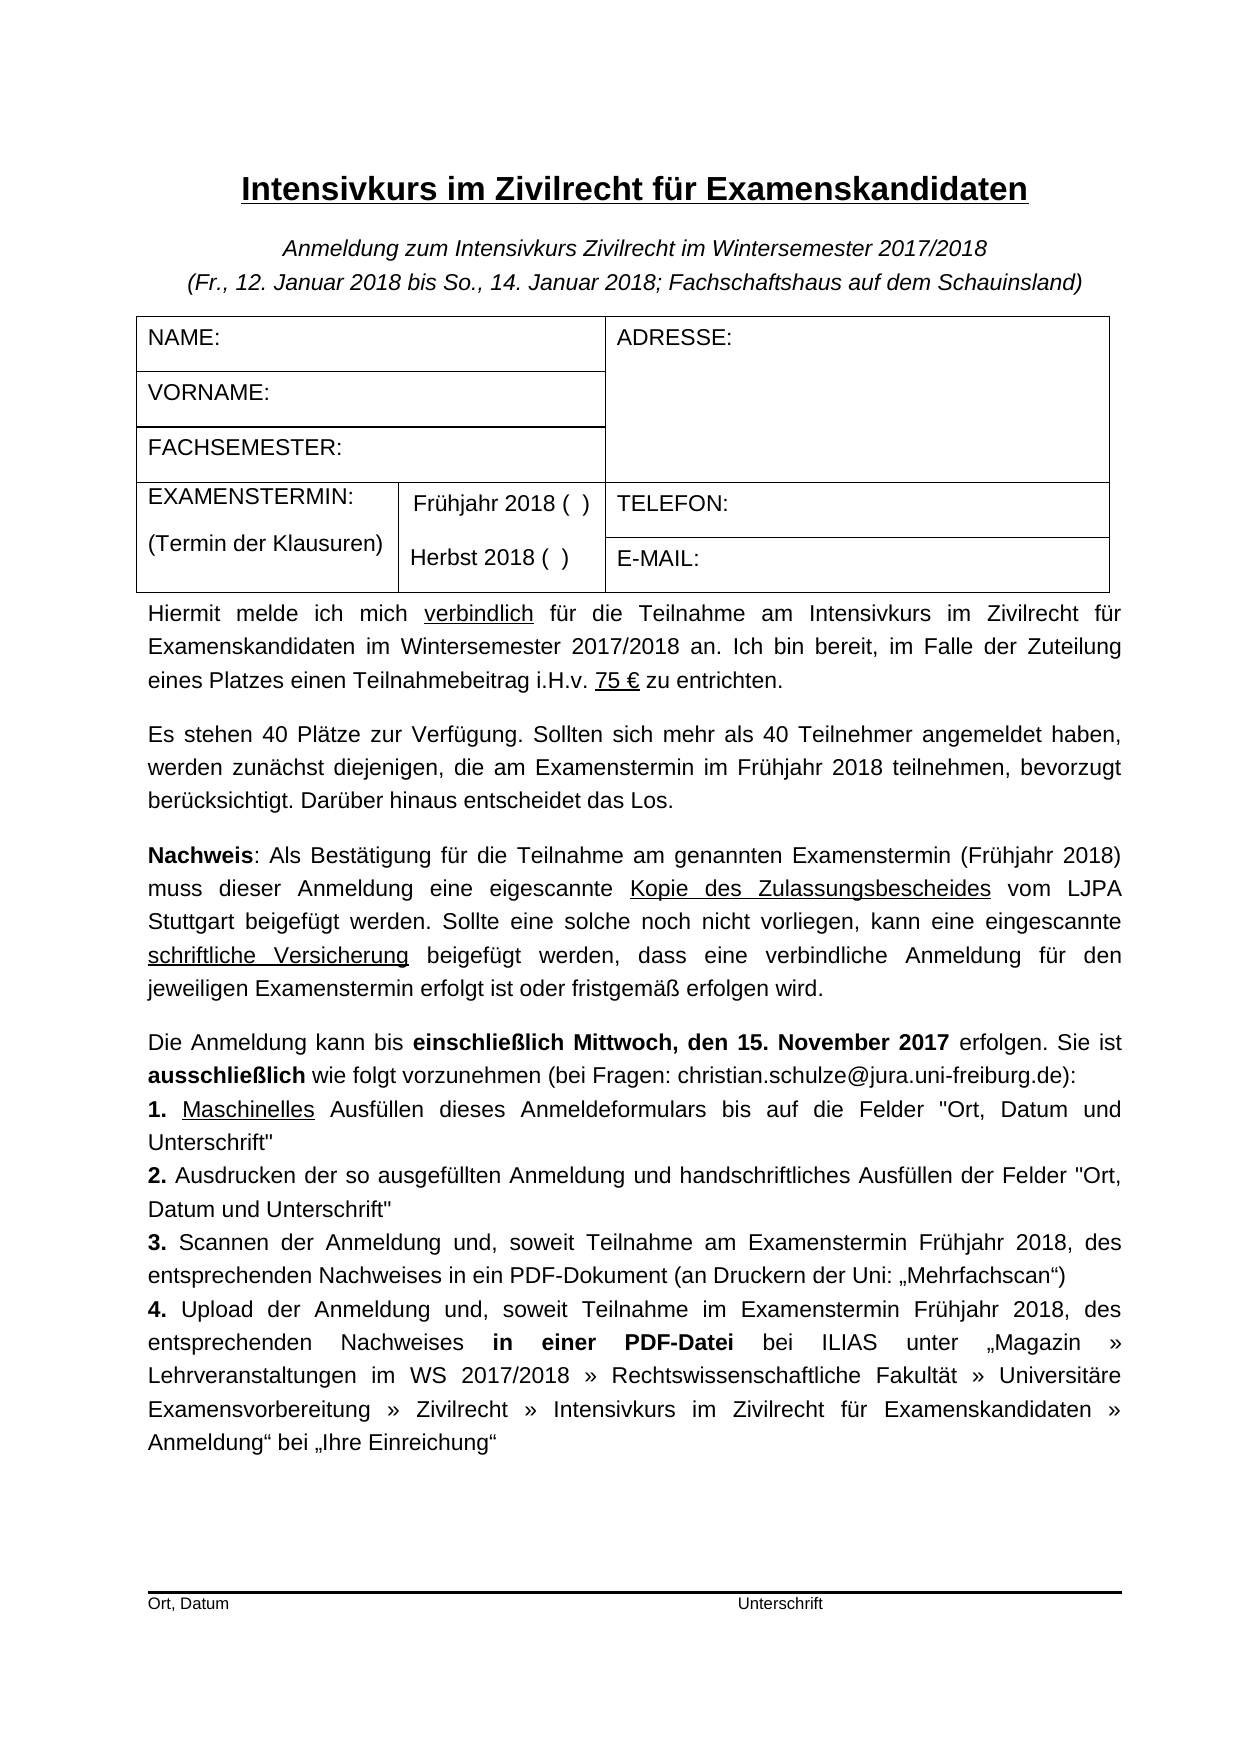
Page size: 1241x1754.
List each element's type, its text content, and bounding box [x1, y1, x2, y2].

text Die Anmeldung kann bis einschließlich Mittwoch, den 15. November 2017 erfolgen. Sie ist ausschließlich wie folgt vorzunehmen (bei Fragen: christian.schulze@jura.uni-freiburg.de): [148, 1022, 1122, 1089]
text Intensivkurs im Zivilrecht für Examenskandidaten [148, 169, 1122, 208]
table_cell EXAMENSTERMIN: (Termin der Klausuren) [137, 483, 398, 592]
text (Fr., 12. Januar 2018 bis So., 14. Januar 2018; Fachschaftshaus auf dem Schauinsland) [148, 262, 1122, 295]
text 4. Upload der Anmeldung und, soweit Teilnahme im Examenstermin Frühjahr 2018, des entsprechenden Nachweises in einer PDF-Datei bei ILIAS unter „Magazin » Lehrveranstaltungen im WS 2017/2018 » Rechtswissenschaftliche Fakultät » Universitäre Examensvorbereitung » Zivilrecht » Intensivkurs im Zivilrecht für Examenskandidaten » Anmeldung“ bei „Ihre Einreichung“ [148, 1289, 1122, 1456]
text 2. Ausdrucken der so ausgefüllten Anmeldung und handschriftliches Ausfüllen der Felder "Ort, Datum und Unterschrift" [148, 1156, 1122, 1222]
text 1. Maschinelles Ausfüllen dieses Anmeldeformulars bis auf die Felder "Ort, Datum und Unterschrift" [148, 1089, 1122, 1156]
text Es stehen 40 Plätze zur Verfügung. Sollten sich mehr als 40 Teilnehmer angemeldet haben, werden zunächst diejenigen, die am Examenstermin im Frühjahr 2018 teilnehmen, bevorzugt berücksichtigt. Darüber hinaus entscheidet das Los. [148, 714, 1122, 814]
table_cell Frühjahr 2018 ( ) Herbst 2018 ( ) [399, 483, 605, 592]
table_cell E-MAIL: [606, 538, 1109, 592]
text Hiermit melde ich mich verbindlich für die Teilnahme am Intensivkurs im Zivilrecht für Examenskandidaten im Wintersemester 2017/2018 an. Ich bin bereit, im Falle der Zuteilung eines Platzes einen Teilnahmebeitrag i.H.v. 75 € zu entrichten. [148, 593, 1122, 693]
text Ort, Datum Unterschrift [148, 1594, 1122, 1613]
table_header NAME: [137, 317, 605, 371]
table_cell FACHSEMESTER: [137, 428, 605, 482]
table_header ADRESSE: [606, 317, 1109, 482]
table_cell TELEFON: [606, 483, 1109, 537]
text 3. Scannen der Anmeldung und, soweit Teilnahme am Examenstermin Frühjahr 2018, des entsprechenden Nachweises in ein PDF-Dokument (an Druckern der Uni: „Mehrfachscan“) [148, 1222, 1122, 1289]
table_cell VORNAME: [137, 372, 605, 426]
text Anmeldung zum Intensivkurs Zivilrecht im Wintersemester 2017/2018 [148, 228, 1122, 262]
text Nachweis: Als Bestätigung für die Teilnahme am genannten Examenstermin (Frühjahr 2018) muss dieser Anmeldung eine eigescannte Kopie des Zulassungsbescheides vom LJPA Stuttgart beigefügt werden. Sollte eine solche noch nicht vorliegen, kann eine eingescannte schriftliche Versicherung beigefügt werden, dass eine verbindliche Anmeldung für den jeweiligen Examenstermin erfolgt ist oder fristgemäß erfolgen wird. [148, 835, 1122, 1001]
